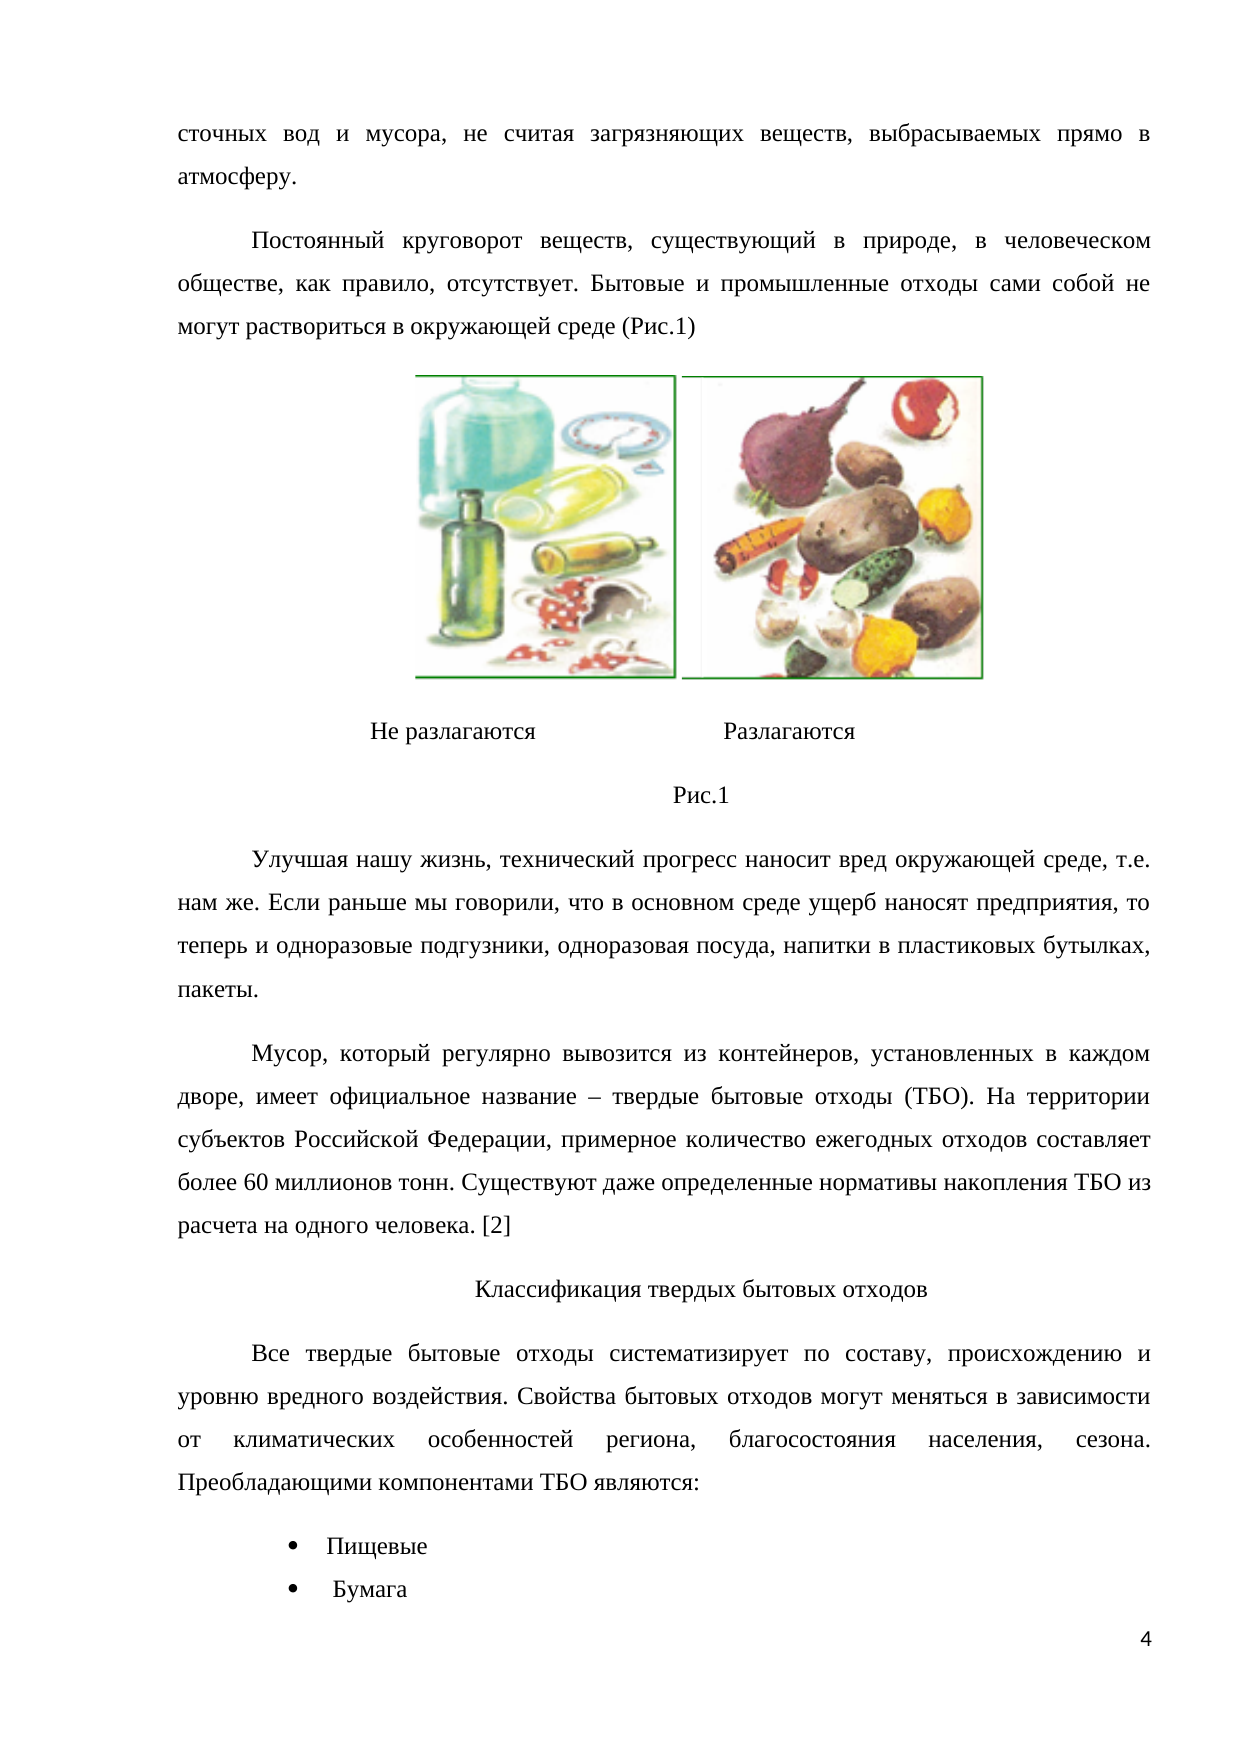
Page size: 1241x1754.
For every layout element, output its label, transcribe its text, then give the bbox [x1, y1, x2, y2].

text Улучшая нашу жизнь, технический прогресс наносит вред окружающей среде, т.е. нам же. Если раньше мы говорили, что в основном среде ущерб наносят предприятия, то теперь и одноразовые подгузники, одноразовая посуда, напитки в пластиковых бутылках, пакеты. [177, 844, 1152, 1002]
text Классификация твердых бытовых отходов [177, 1274, 1152, 1303]
text Не разлагаются Разлагаются [251, 716, 1152, 745]
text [177, 118, 1152, 190]
text Мусор, который регулярно вывозится из контейнеров, установленных в каждом дворе, имеет официальное название – твердые бытовые отходы (ТБО). На территории субъектов Российской Федерации, примерное количество ежегодных отходов составляет более 60 миллионов тонн. Существуют даже определенные нормативы накопления ТБО из расчета на одного человека. [2] [177, 1038, 1152, 1239]
text Постоянный круговорот веществ, существующий в природе, в человеческом обществе, как правило, отсутствует. Бытовые и промышленные отходы сами собой не могут раствориться в окружающей среде (Рис.1) [177, 225, 1152, 340]
list Бумага [288, 1574, 1152, 1603]
text Рис.1 [251, 780, 1152, 809]
list Пищевые [288, 1531, 1152, 1560]
picture [415, 375, 988, 682]
text Все твердые бытовые отходы систематизирует по составу, происхождению и уровню вредного воздействия. Свойства бытовых отходов могут меняться в зависимости от климатических особенностей региона, благосостояния населения, сезона. Преобладающими компонентами ТБО являются: [177, 1338, 1152, 1496]
